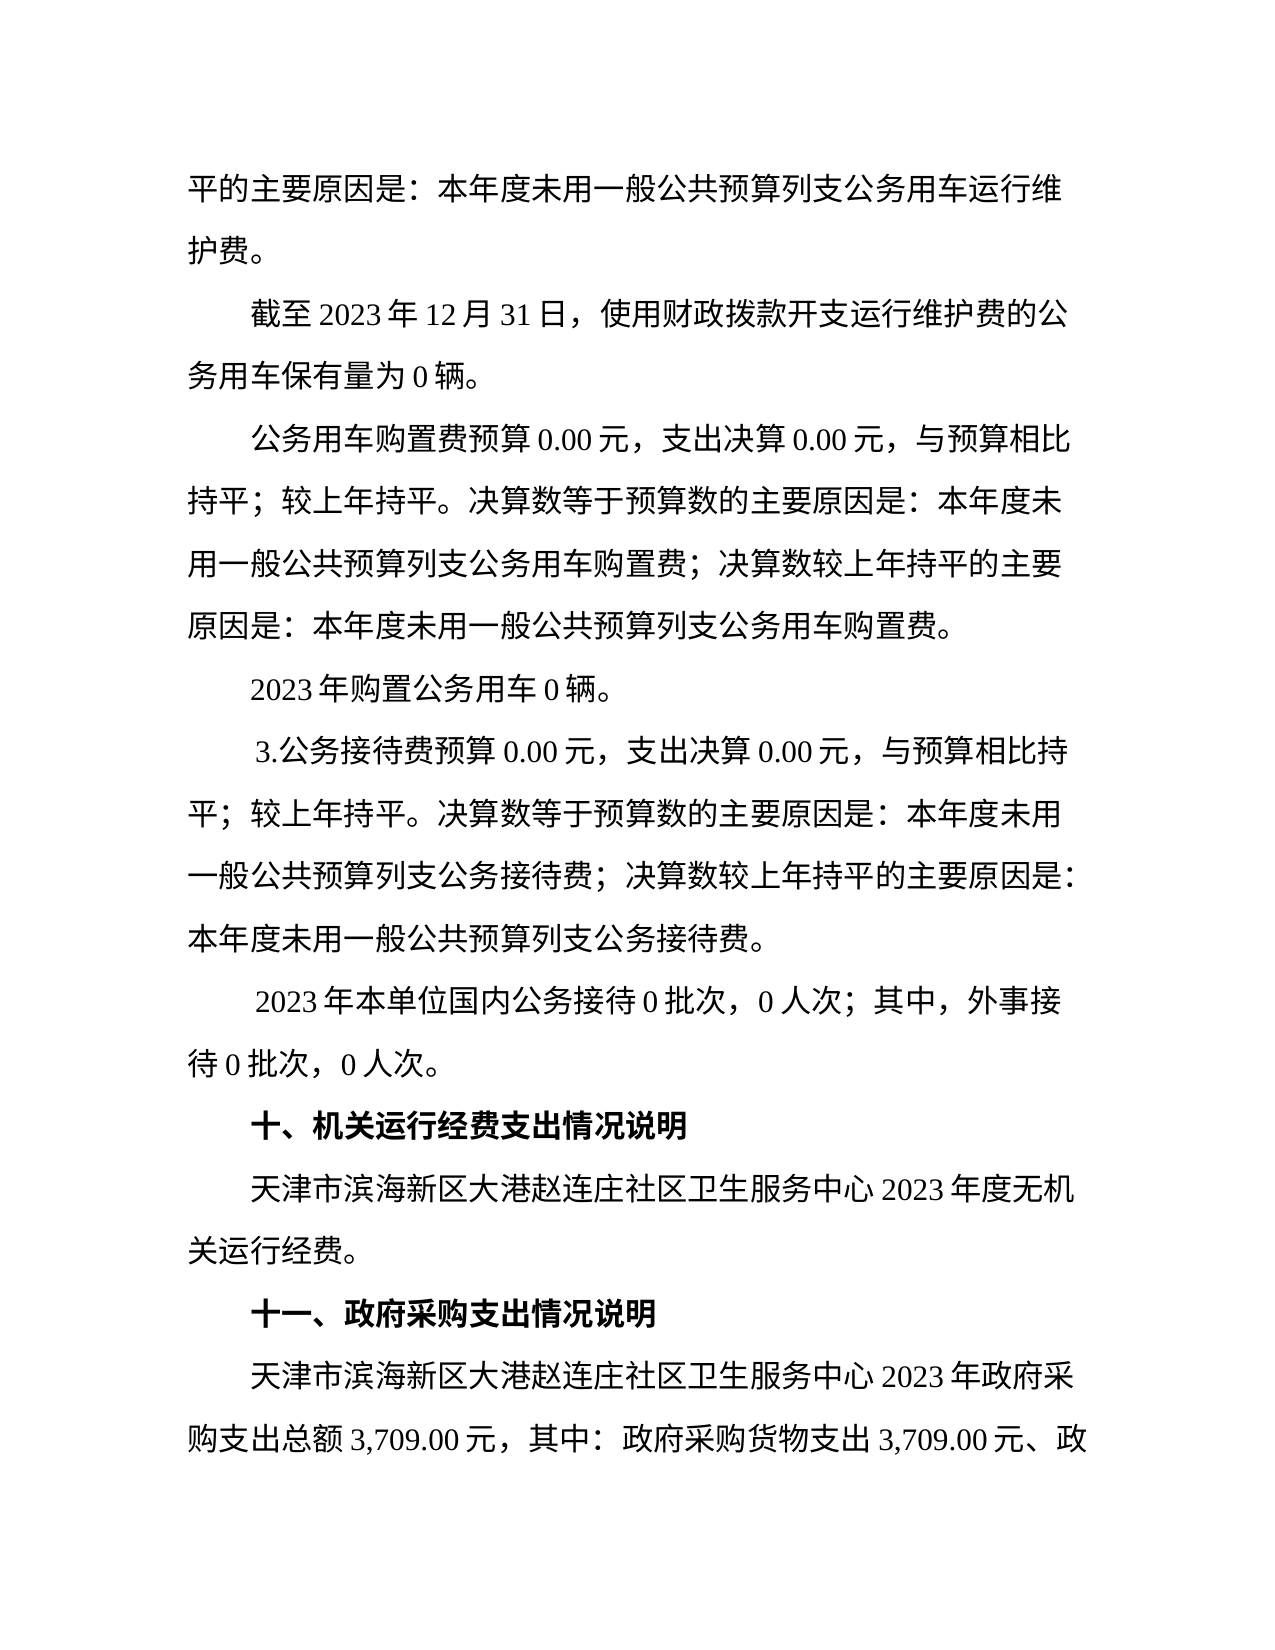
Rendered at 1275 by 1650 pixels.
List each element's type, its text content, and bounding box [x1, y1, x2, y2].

text 十、机关运行经费支出情况说明 [187, 1087, 1087, 1150]
text 天津市滨海新区大港赵连庄社区卫生服务中心2023年度无机关运行经费。 [187, 1150, 1087, 1275]
text 截至2023年12月31日，使用财政拨款开支运行维护费的公务用车保有量为0辆。 [187, 275, 1087, 400]
text 十一、政府采购支出情况说明 [187, 1275, 1087, 1337]
text 2023年本单位国内公务接待0批次，0人次；其中，外事接待0批次，0人次。 [187, 962, 1087, 1087]
text 3.公务接待费预算0.00元，支出决算0.00元，与预算相比持平；较上年持平。决算数等于预算数的主要原因是：本年度未用一般公共预算列支公务接待费；决算数较上年持平的主要原因是：本年度未用一般公共预算列支公务接待费。 [187, 712, 1087, 962]
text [187, 1337, 1087, 1462]
text 公务用车购置费预算0.00元，支出决算0.00元，与预算相比持平；较上年持平。决算数等于预算数的主要原因是：本年度未用一般公共预算列支公务用车购置费；决算数较上年持平的主要原因是：本年度未用一般公共预算列支公务用车购置费。 [187, 400, 1087, 650]
text 2023年购置公务用车0辆。 [187, 650, 1087, 712]
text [187, 150, 1087, 275]
